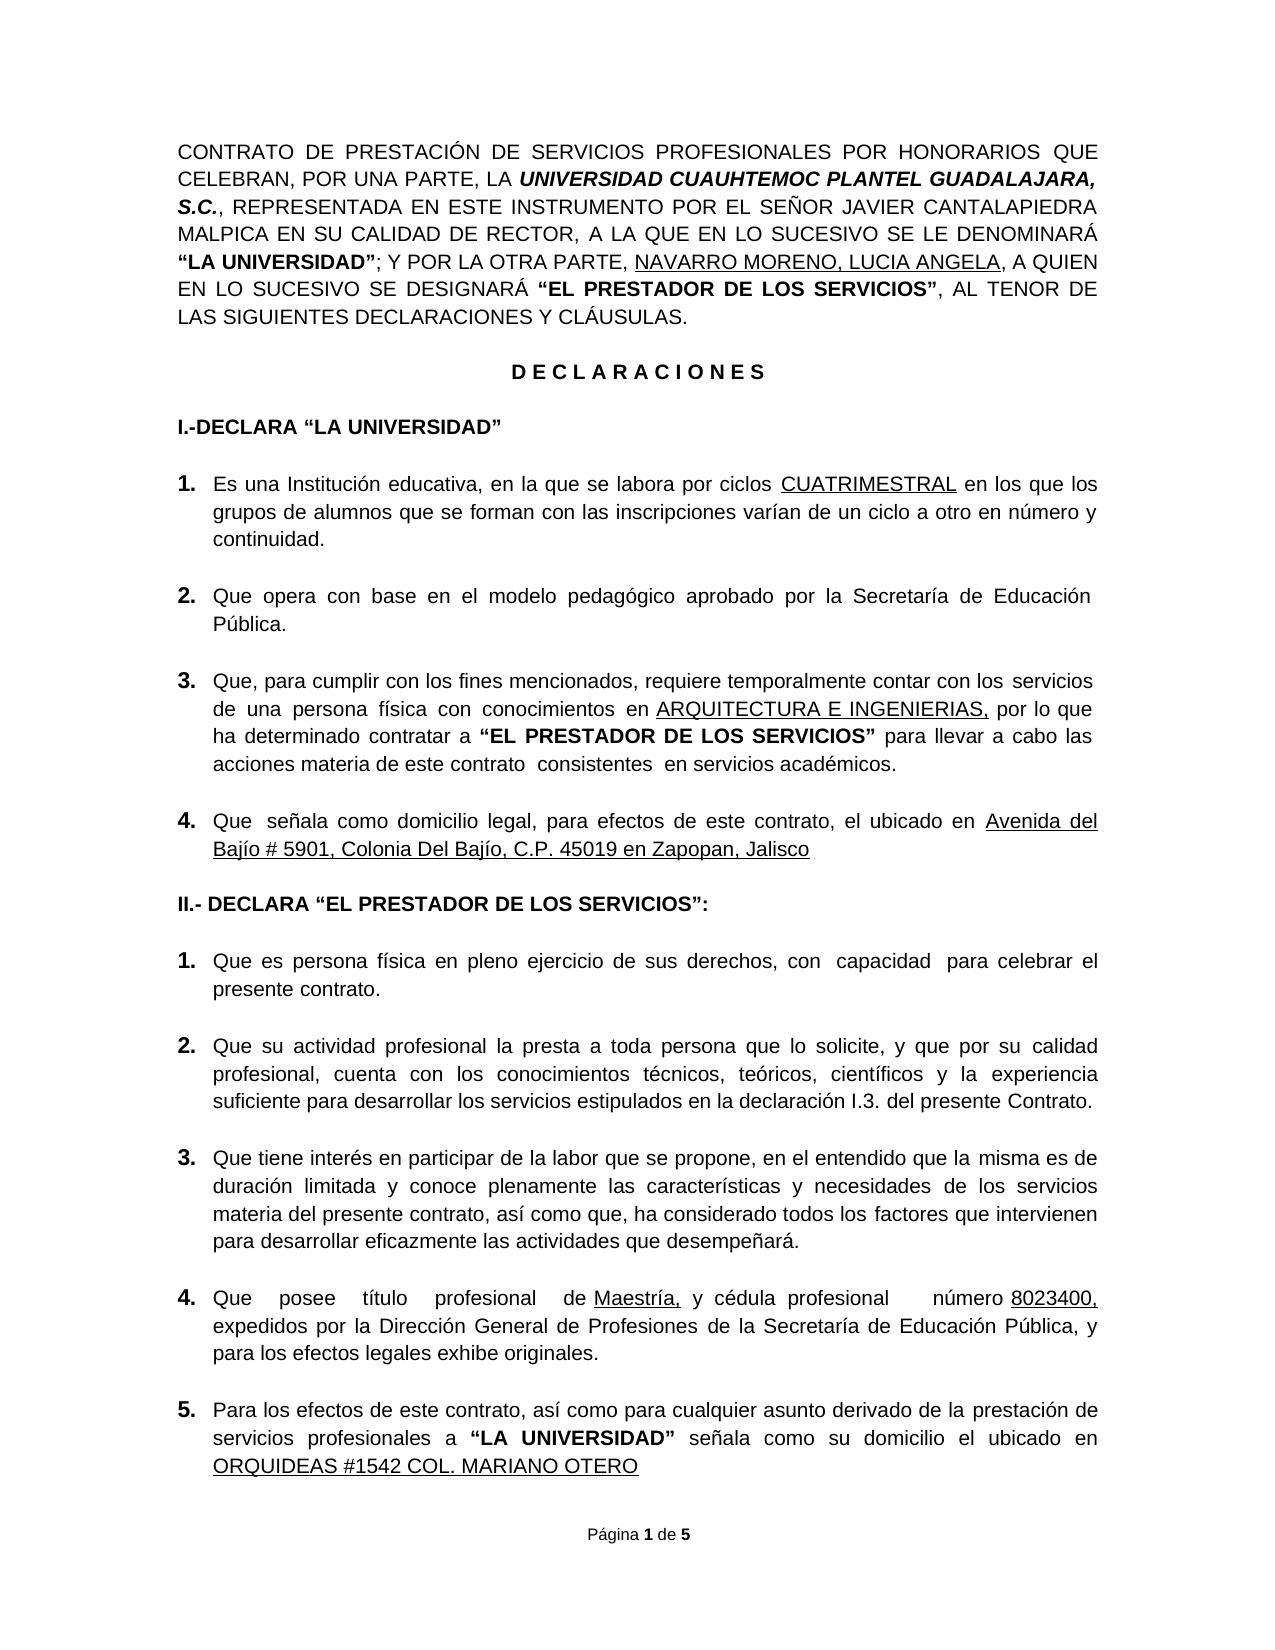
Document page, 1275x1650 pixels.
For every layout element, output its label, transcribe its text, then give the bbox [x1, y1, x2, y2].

list Que señala como domicilio legal, para efectos de este contrato, el ubicado en Avenida del Bajío # 5901, Colonia Del Bajío, C.P. 45019 en Zapopan, Jalisco [177, 807, 1098, 861]
list Que es persona física en pleno ejercicio de sus derechos, con capacidad para celebrar el presente contrato. [177, 947, 1098, 1001]
subtitle II.- DECLARA “EL PRESTADOR DE LOS SERVICIOS”: [177, 892, 1110, 916]
list Que opera con base en el modelo pedagógico aprobado por la Secretaría de Educación Pública. [177, 582, 1092, 636]
list Que su actividad profesional la presta a toda persona que lo solicite, y que por su calidad profesional, cuenta con los conocimientos técnicos, teóricos, científicos y la experiencia suficiente para desarrollar los servicios estipulados en la declaración I.3. del presente Contrato. [177, 1032, 1098, 1113]
list Que posee título profesional de Maestría, y cédula profesional número 8023400, expedidos por la Dirección General de Profesiones de la Secretaría de Educación Pública, y para los efectos legales exhibe originales. [177, 1284, 1098, 1365]
text I.-DECLARA “LA UNIVERSIDAD” [177, 414, 1110, 438]
text CONTRATO DE PRESTACIÓN DE SERVICIOS PROFESIONALES POR HONORARIOS QUE CELEBRAN, POR UNA PARTE, LA UNIVERSIDAD CUAUHTEMOC PLANTEL GUADALAJARA, S.C., REPRESENTADA EN ESTE INSTRUMENTO POR EL SEÑOR JAVIER CANTALAPIEDRA MALPICA EN SU CALIDAD DE RECTOR, A LA QUE EN LO SUCESIVO SE LE DENOMINARÁ “LA UNIVERSIDAD”; Y POR LA OTRA PARTE, NAVARRO MORENO, LUCIA ANGELA, A QUIEN EN LO SUCESIVO SE DESIGNARÁ “EL PRESTADOR DE LOS SERVICIOS”, AL TENOR DE LAS SIGUIENTES DECLARACIONES Y CLÁUSULAS. [177, 139, 1098, 328]
subtitle D E C L A R A C I O N E S [177, 359, 1098, 383]
list Que tiene interés en participar de la labor que se propone, en el entendido que la misma es de duración limitada y conoce plenamente las características y necesidades de los servicios materia del presente contrato, así como que, ha considerado todos los factores que intervienen para desarrollar eficazmente las actividades que desempeñará. [177, 1144, 1098, 1253]
list Es una Institución educativa, en la que se labora por ciclos CUATRIMESTRAL en los que los grupos de alumnos que se forman con las inscripciones varían de un ciclo a otro en número y continuidad. [177, 469, 1098, 551]
list Que, para cumplir con los fines mencionados, requiere temporalmente contar con los servicios de una persona física con conocimientos en ARQUITECTURA E INGENIERIAS, por lo que ha determinado contratar a “EL PRESTADOR DE LOS SERVICIOS” para llevar a cabo las acciones materia de este contrato consistentes en servicios académicos. [177, 667, 1093, 776]
list Para los efectos de este contrato, así como para cualquier asunto derivado de la prestación de servicios profesionales a “LA UNIVERSIDAD” señala como su domicilio el ubicado en ORQUIDEAS #1542 COL. MARIANO OTERO [177, 1396, 1098, 1478]
